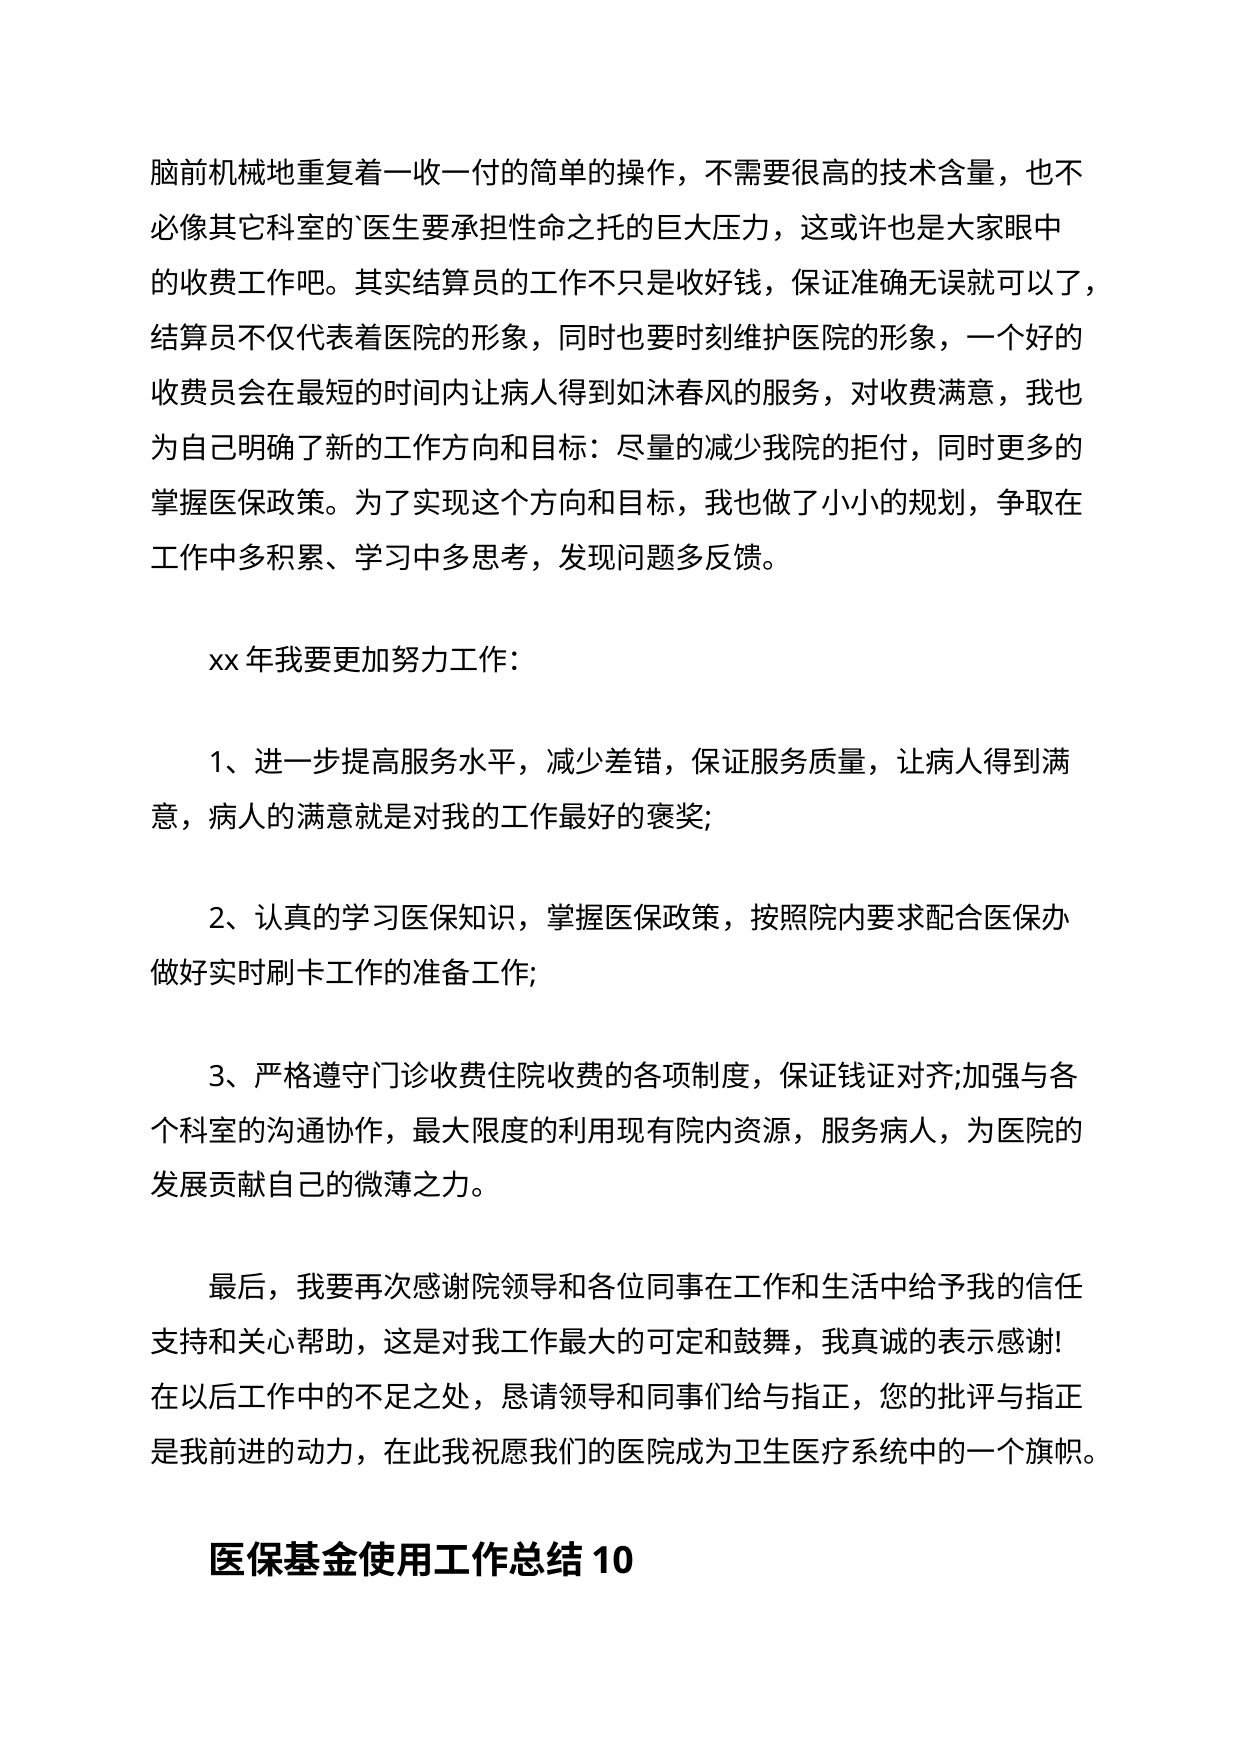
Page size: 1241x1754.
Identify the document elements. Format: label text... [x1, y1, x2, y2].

text 2、认真的学习医保知识，掌握医保政策，按照院内要求配合医保办做好实时刷卡工作的准备工作; [150, 895, 1090, 992]
text 医保基金使用工作总结10 [150, 1530, 1090, 1585]
text 最后，我要再次感谢院领导和各位同事在工作和生活中给予我的信任支持和关心帮助，这是对我工作最大的可定和鼓舞，我真诚的表示感谢!在以后工作中的不足之处，恳请领导和同事们给与指正，您的批评与指正是我前进的动力，在此我祝愿我们的医院成为卫生医疗系统中的一个旗帜。 [150, 1264, 1090, 1471]
text xx年我要更加努力工作： [150, 636, 1090, 678]
text 1、进一步提高服务水平，减少差错，保证服务质量，让病人得到满意，病人的满意就是对我的工作最好的褒奖; [150, 738, 1090, 836]
text 3、严格遵守门诊收费住院收费的各项制度，保证钱证对齐;加强与各个科室的沟通协作，最大限度的利用现有院内资源，服务病人，为医院的发展贡献自己的微薄之力。 [150, 1052, 1090, 1204]
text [150, 150, 1090, 577]
